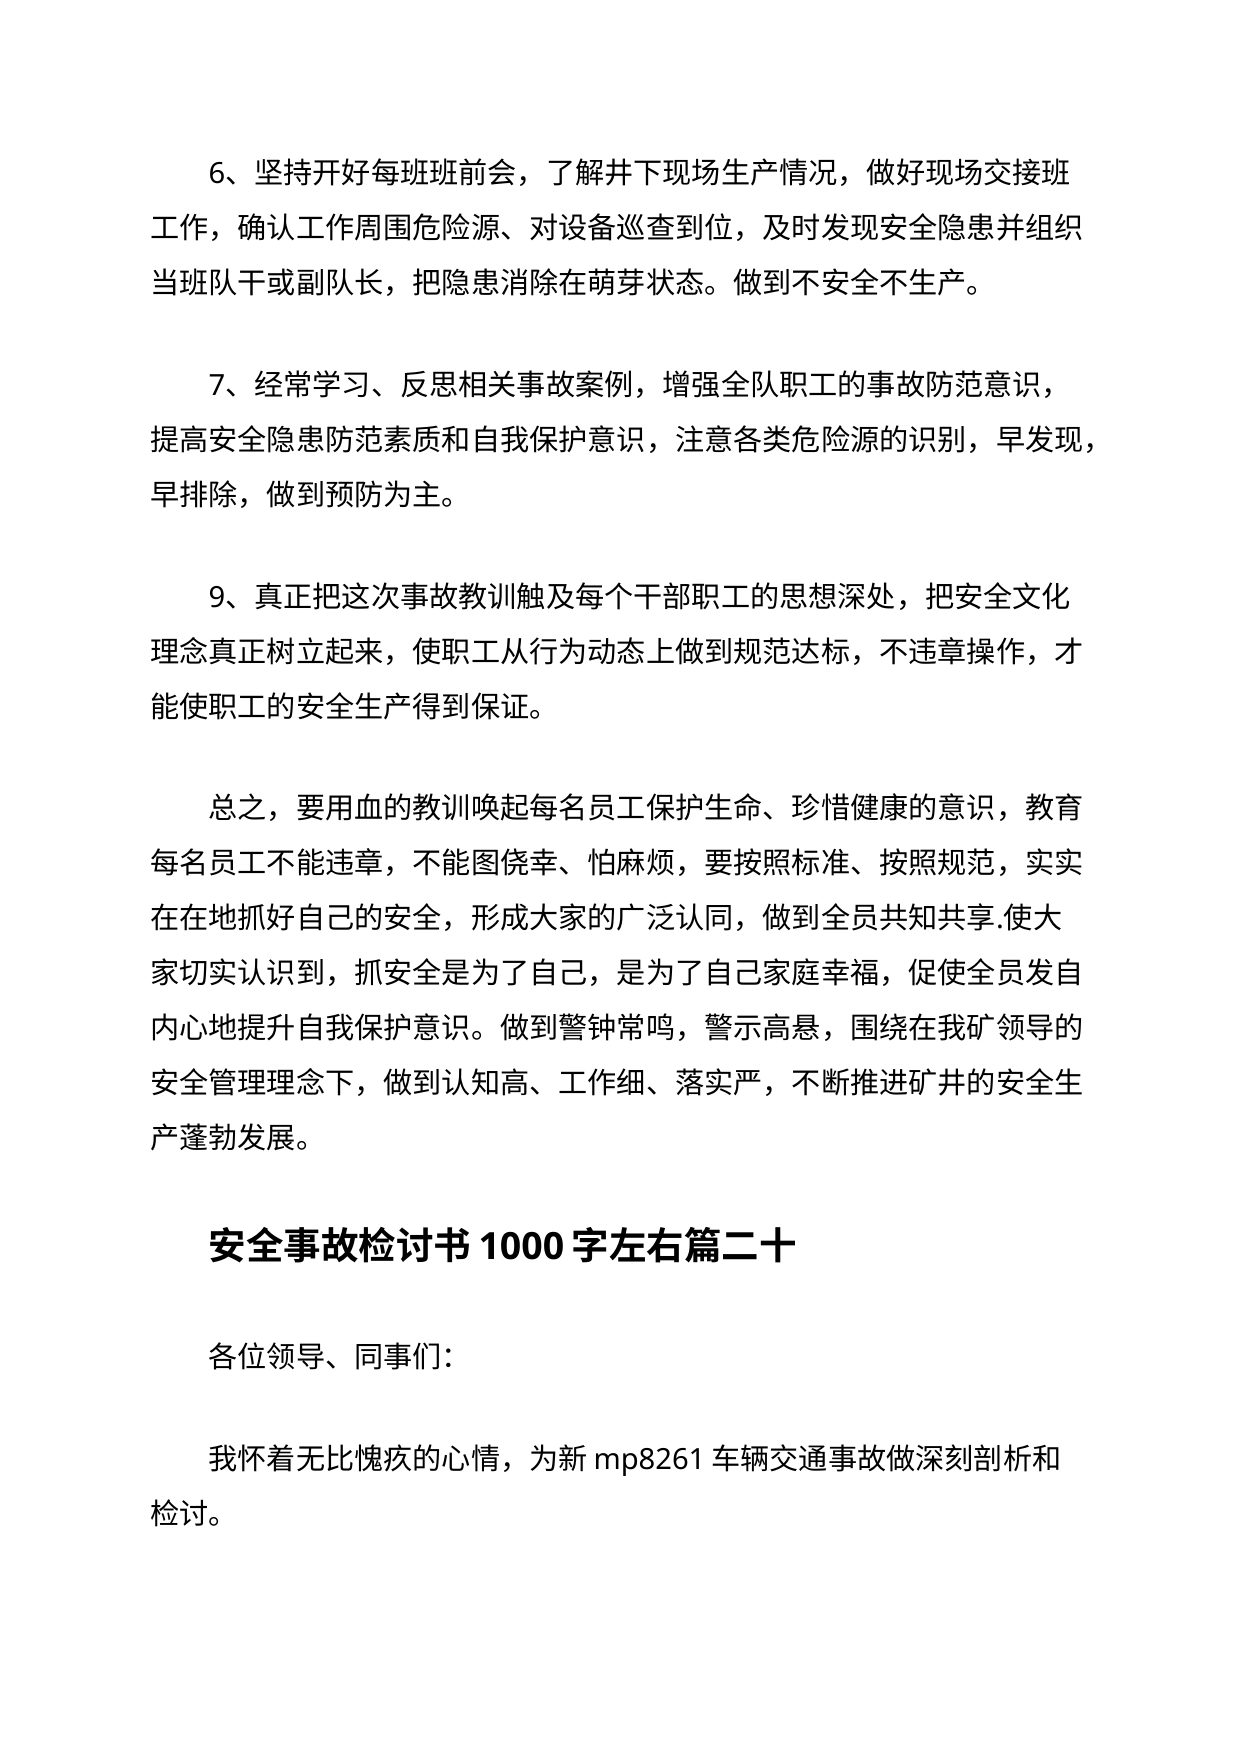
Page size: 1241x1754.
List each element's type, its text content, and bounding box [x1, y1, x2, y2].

text 6、坚持开好每班班前会，了解井下现场生产情况，做好现场交接班工作，确认工作周围危险源、对设备巡查到位，及时发现安全隐患并组织当班队干或副队长，把隐患消除在萌芽状态。做到不安全不生产。 [150, 150, 1090, 302]
text 各位领导、同事们： [150, 1334, 1090, 1376]
text 7、经常学习、反思相关事故案例，增强全队职工的事故防范意识，提高安全隐患防范素质和自我保护意识，注意各类危险源的识别，早发现，早排除，做到预防为主。 [150, 362, 1090, 514]
text 9、真正把这次事故教训触及每个干部职工的思想深处，把安全文化理念真正树立起来，使职工从行为动态上做到规范达标，不违章操作，才能使职工的安全生产得到保证。 [150, 573, 1090, 726]
text 我怀着无比愧疚的心情，为新mp8261车辆交通事故做深刻剖析和检讨。 [150, 1436, 1090, 1533]
text 安全事故检讨书1000字左右篇二十 [150, 1216, 1090, 1271]
text 总之，要用血的教训唤起每名员工保护生命、珍惜健康的意识，教育每名员工不能违章，不能图侥幸、怕麻烦，要按照标准、按照规范，实实在在地抓好自己的安全，形成大家的广泛认同，做到全员共知共享.使大家切实认识到，抓安全是为了自己，是为了自己家庭幸福，促使全员发自内心地提升自我保护意识。做到警钟常鸣，警示高悬，围绕在我矿领导的安全管理理念下，做到认知高、工作细、落实严，不断推进矿井的安全生产蓬勃发展。 [150, 785, 1090, 1157]
